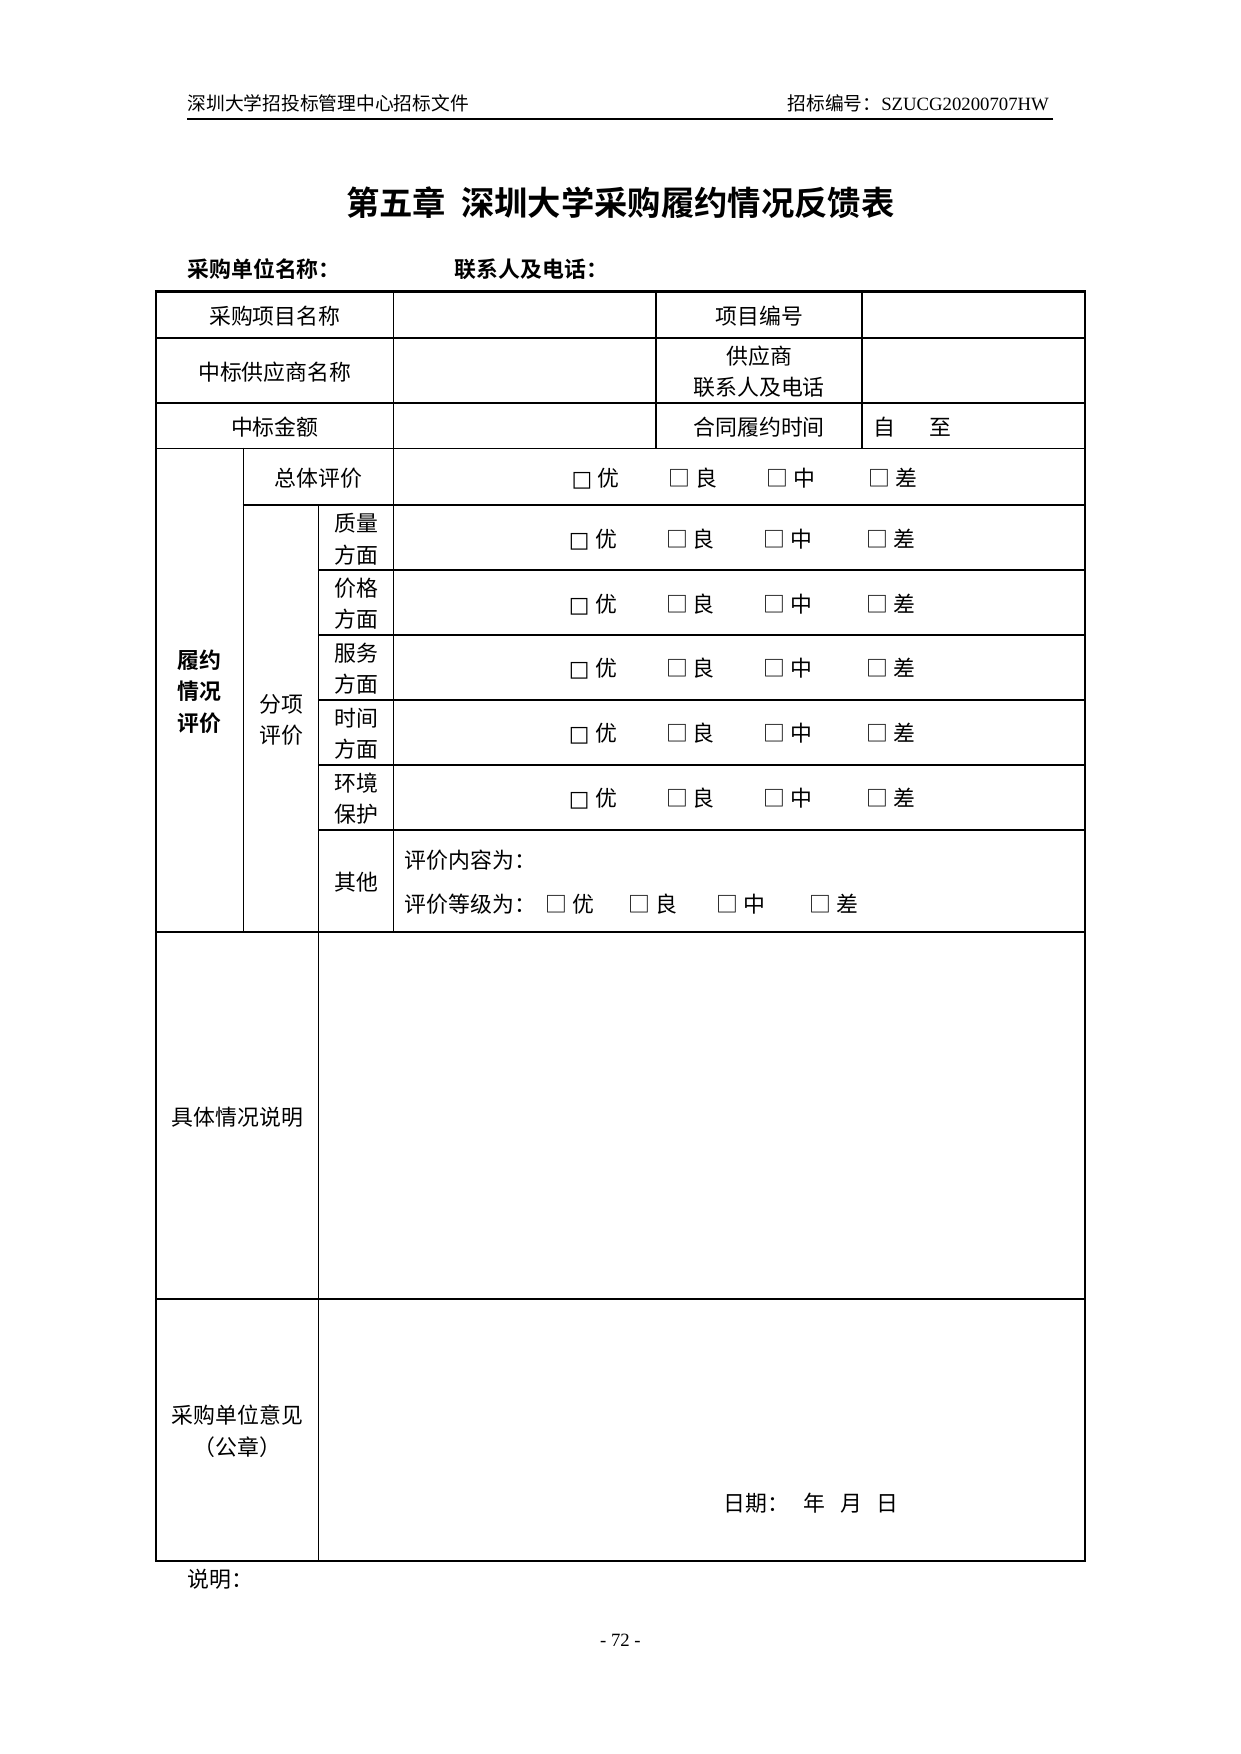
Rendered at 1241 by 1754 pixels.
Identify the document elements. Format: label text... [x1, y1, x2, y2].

table_header 采购项目名称 [157, 293, 393, 337]
table_cell 价格方面 [319, 571, 393, 634]
table_cell □ 优 □ 良 □ 中 □ 差 [394, 636, 1084, 699]
text 说明： [187, 1562, 1053, 1593]
table_cell 日期： 年 月 日 [319, 1300, 1084, 1560]
table_cell □ 优 □ 良 □ 中 □ 差 [394, 766, 1084, 829]
table_cell 采购单位意见 （公章） [157, 1300, 318, 1560]
subtitle 第五章 深圳大学采购履约情况反馈表 [187, 177, 1053, 225]
table_cell 其他 [319, 831, 393, 931]
text 采购单位名称： 联系人及电话： [187, 252, 1053, 284]
table_cell 中标供应商名称 [157, 339, 393, 402]
table_cell 分项评价 [244, 506, 318, 931]
table_cell □ 优 □ 良 □ 中 □ 差 [394, 571, 1084, 634]
table_cell 评价内容为： 评价等级为： □ 优 □ 良 □ 中 □ 差 [394, 831, 1084, 931]
table_cell □ 优 □ 良 □ 中 □ 差 [394, 449, 1084, 504]
table_cell 环境保护 [319, 766, 393, 829]
table_header [394, 293, 655, 337]
table_cell 服务方面 [319, 636, 393, 699]
table_cell 供应商 联系人及电话 [657, 339, 861, 402]
table_cell [863, 339, 1084, 402]
table_cell [394, 404, 655, 448]
table_cell □ 优 □ 良 □ 中 □ 差 [394, 701, 1084, 764]
table_cell 履约情况评价 [157, 449, 243, 931]
table_cell [394, 339, 655, 402]
table_cell 具体情况说明 [157, 933, 318, 1298]
table_header 项目编号 [657, 293, 861, 337]
table_cell 合同履约时间 [657, 404, 861, 448]
table_cell [319, 933, 1084, 1298]
table_cell 自 至 [863, 404, 1084, 448]
table_cell 质量方面 [319, 506, 393, 569]
table_header [863, 293, 1084, 337]
table_cell 总体评价 [244, 449, 393, 504]
table_cell 时间方面 [319, 701, 393, 764]
table_cell □ 优 □ 良 □ 中 □ 差 [394, 506, 1084, 569]
table_cell 中标金额 [157, 404, 393, 448]
